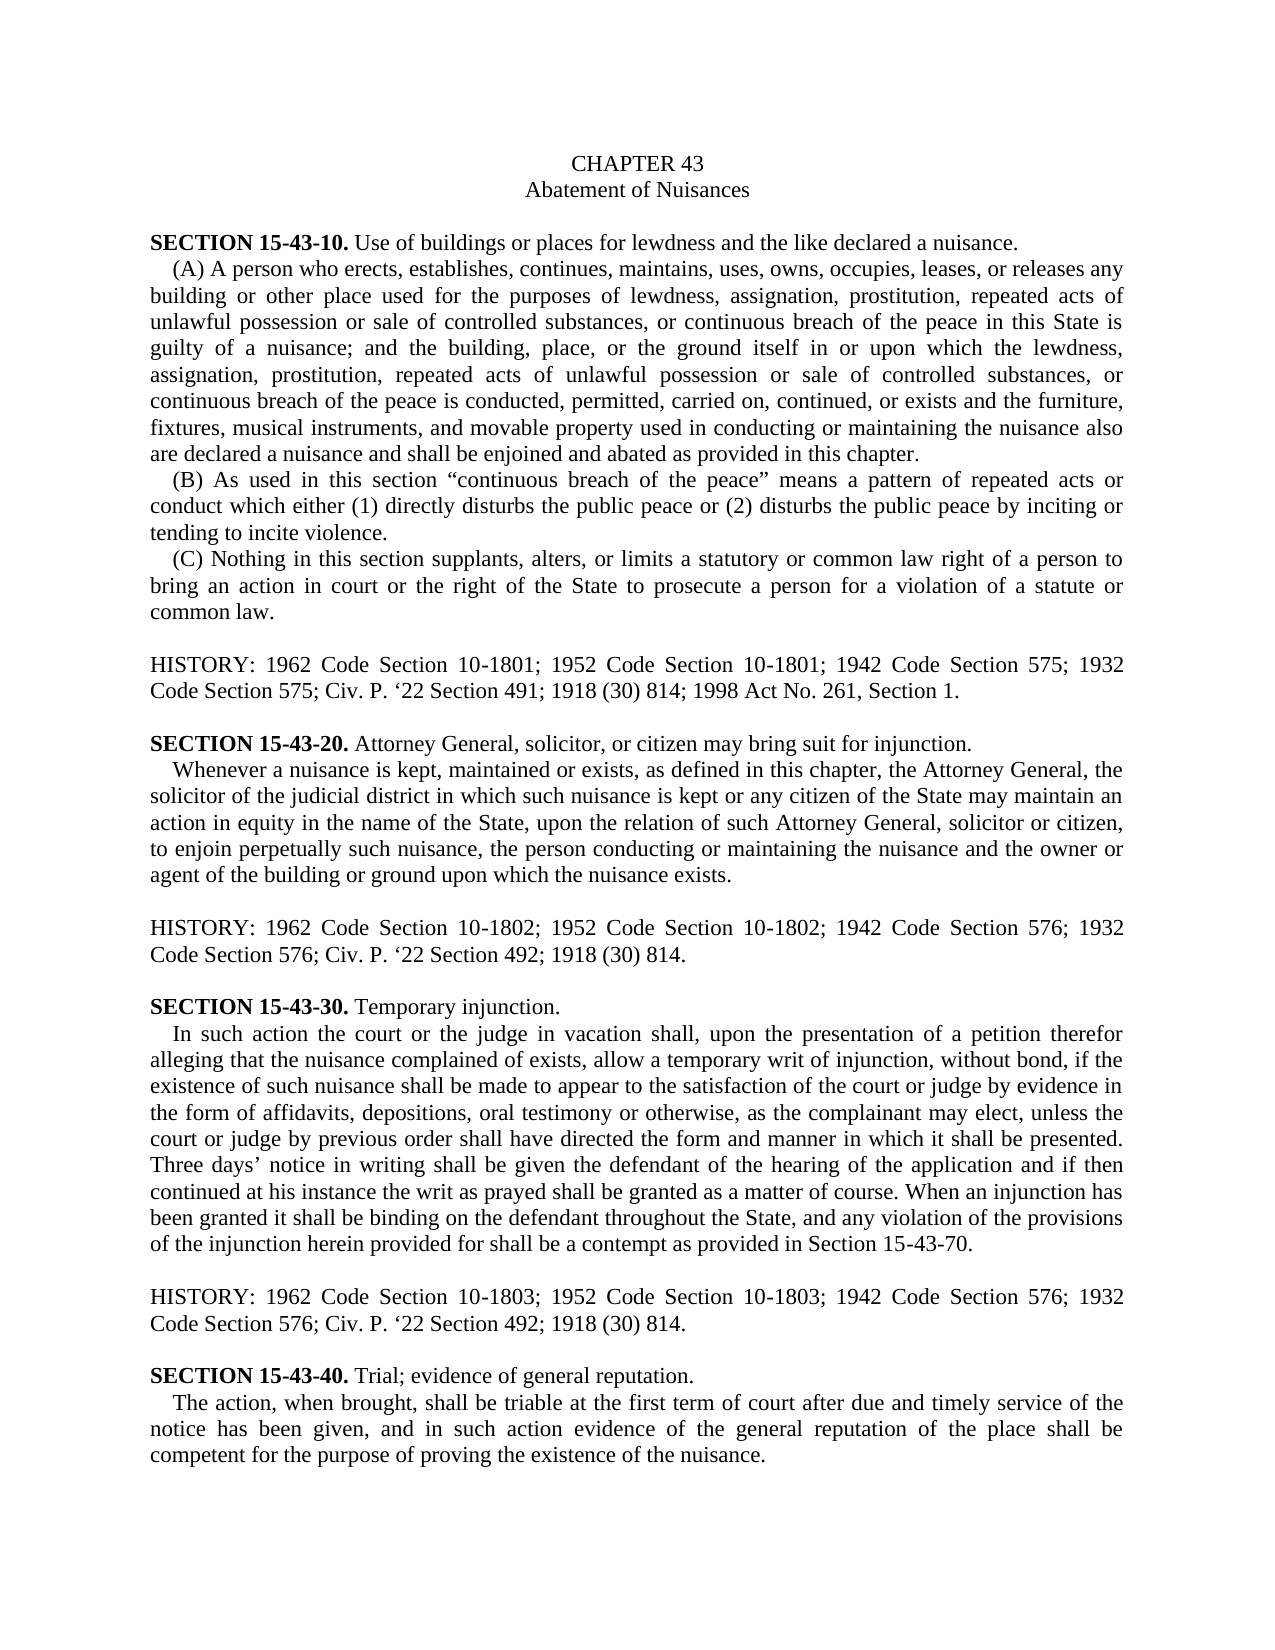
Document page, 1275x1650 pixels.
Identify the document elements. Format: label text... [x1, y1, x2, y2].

text SECTION 15-43-40. Trial; evidence of general reputation. [150, 1362, 1125, 1389]
text HISTORY: 1962 Code Section 10-1801; 1952 Code Section 10-1801; 1942 Code Section 575; 1932 Code Section 575; Civ. P. ‘22 Section 491; 1918 (30) 814; 1998 Act No. 261, Section 1. [150, 651, 1125, 703]
text CHAPTER 43 [150, 150, 1125, 176]
text SECTION 15-43-20. Attorney General, solicitor, or citizen may bring suit for injunction. [150, 730, 1125, 756]
text HISTORY: 1962 Code Section 10-1803; 1952 Code Section 10-1803; 1942 Code Section 576; 1932 Code Section 576; Civ. P. ‘22 Section 492; 1918 (30) 814. [150, 1283, 1125, 1336]
text In such action the court or the judge in vacation shall, upon the presentation of a petition therefor alleging that the nuisance complained of exists, allow a temporary writ of injunction, without bond, if the existence of such nuisance shall be made to appear to the satisfaction of the court or judge by evidence in the form of affidavits, depositions, oral testimony or otherwise, as the complainant may elect, unless the court or judge by previous order shall have directed the form and manner in which it shall be presented. Three days’ notice in writing shall be given the defendant of the hearing of the application and if then continued at his instance the writ as prayed shall be granted as a matter of course. When an injunction has been granted it shall be binding on the defendant throughout the State, and any violation of the provisions of the injunction herein provided for shall be a contempt as provided in Section 15-43-70. [150, 1020, 1125, 1257]
text SECTION 15-43-10. Use of buildings or places for lewdness and the like declared a nuisance. [150, 229, 1125, 255]
text (A) A person who erects, establishes, continues, maintains, uses, owns, occupies, leases, or releases any building or other place used for the purposes of lewdness, assignation, prostitution, repeated acts of unlawful possession or sale of controlled substances, or continuous breach of the peace in this State is guilty of a nuisance; and the building, place, or the ground itself in or upon which the lewdness, assignation, prostitution, repeated acts of unlawful possession or sale of controlled substances, or continuous breach of the peace is conducted, permitted, carried on, continued, or exists and the furniture, fixtures, musical instruments, and movable property used in conducting or maintaining the nuisance also are declared a nuisance and shall be enjoined and abated as provided in this chapter. [150, 255, 1125, 466]
text The action, when brought, shall be triable at the first term of court after due and timely service of the notice has been given, and in such action evidence of the general reputation of the place shall be competent for the purpose of proving the existence of the nuisance. [150, 1389, 1125, 1468]
text Abatement of Nuisances [150, 176, 1125, 203]
text Whenever a nuisance is kept, maintained or exists, as defined in this chapter, the Attorney General, the solicitor of the judicial district in which such nuisance is kept or any citizen of the State may maintain an action in equity in the name of the State, upon the relation of such Attorney General, solicitor or citizen, to enjoin perpetually such nuisance, the person conducting or maintaining the nuisance and the owner or agent of the building or ground upon which the nuisance exists. [150, 756, 1125, 888]
text SECTION 15-43-30. Temporary injunction. [150, 993, 1125, 1020]
text (B) As used in this section “continuous breach of the peace” means a pattern of repeated acts or conduct which either (1) directly disturbs the public peace or (2) disturbs the public peace by inciting or tending to incite violence. [150, 466, 1125, 545]
text (C) Nothing in this section supplants, alters, or limits a statutory or common law right of a person to bring an action in court or the right of the State to prosecute a person for a violation of a statute or common law. [150, 545, 1125, 624]
text HISTORY: 1962 Code Section 10-1802; 1952 Code Section 10-1802; 1942 Code Section 576; 1932 Code Section 576; Civ. P. ‘22 Section 492; 1918 (30) 814. [150, 914, 1125, 967]
